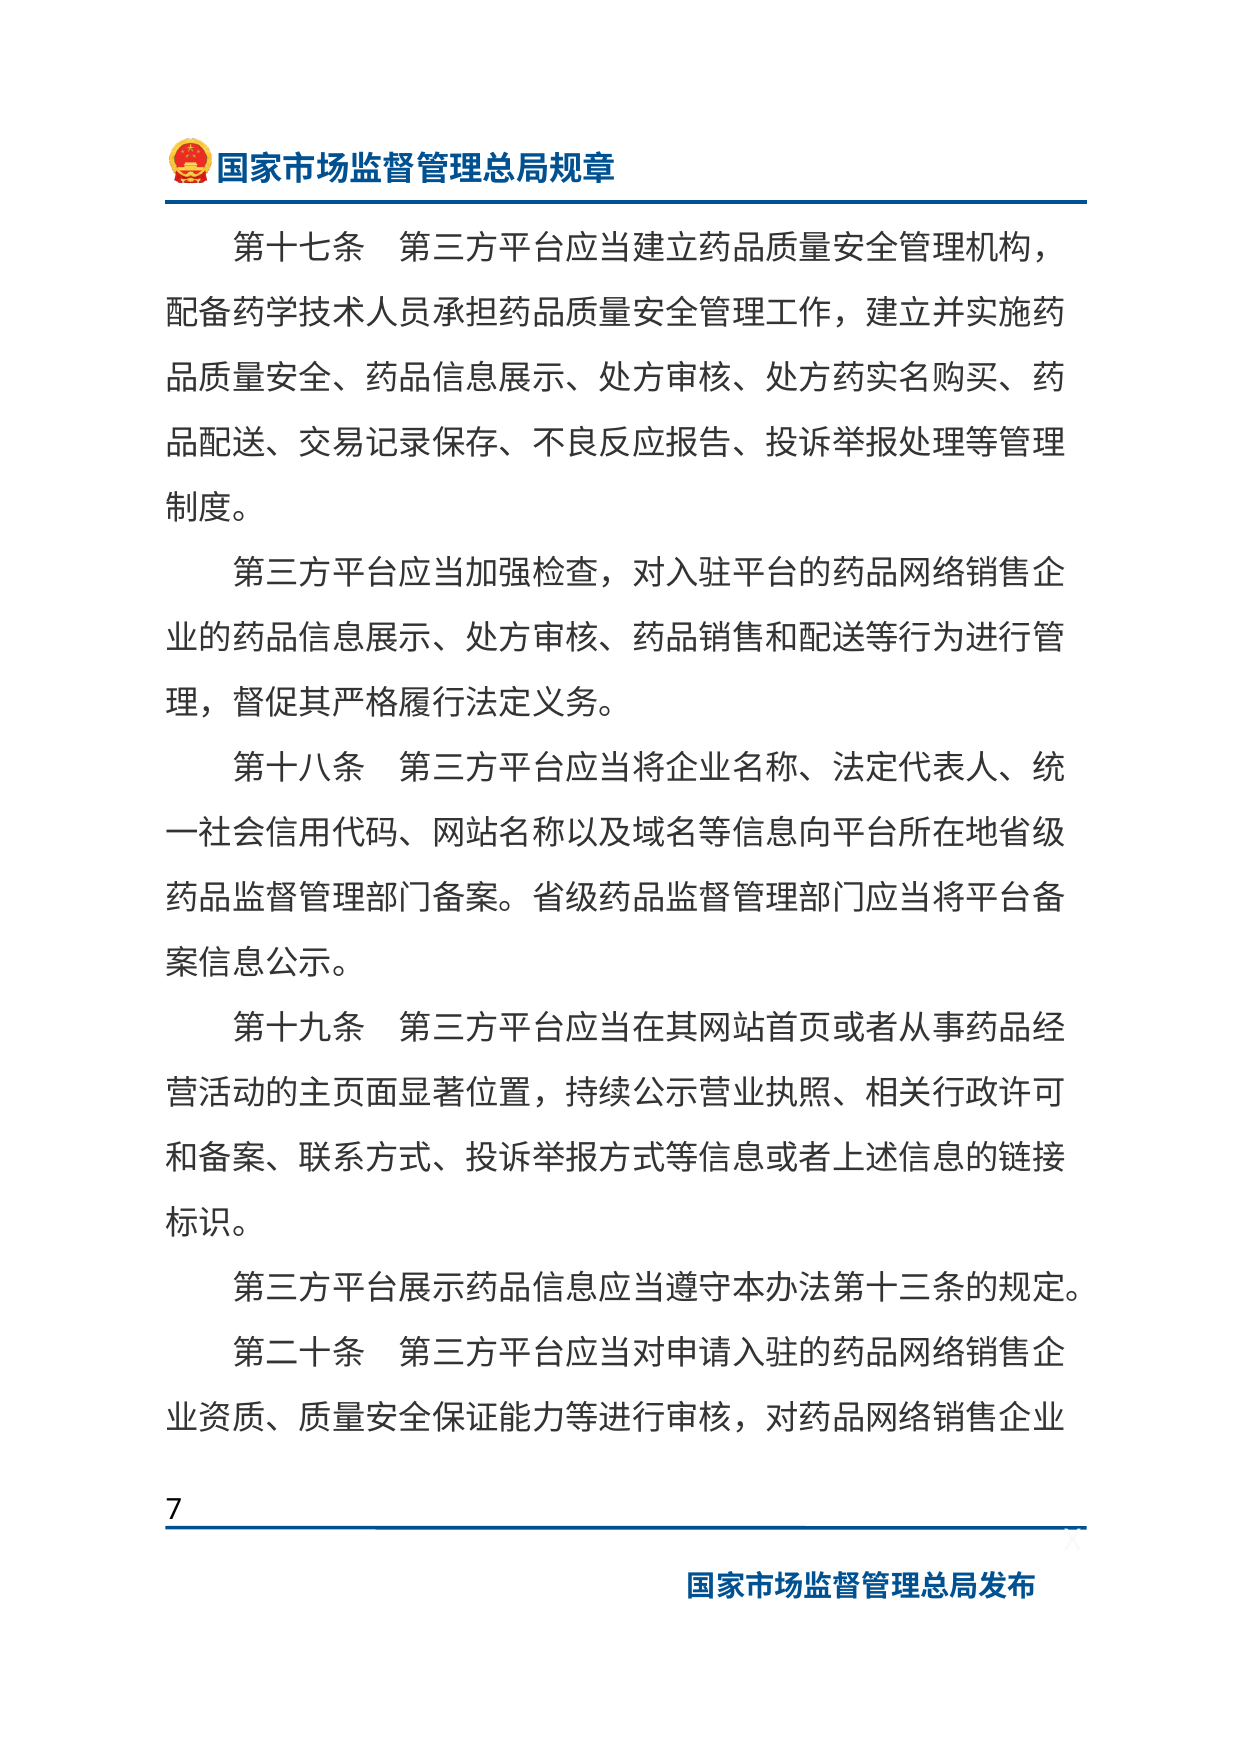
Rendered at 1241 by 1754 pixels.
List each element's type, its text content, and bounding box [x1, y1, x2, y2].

text 第十九条 第三方平台应当在其网站首页或者从事药品经营活动的主页面显著位置，持续公示营业执照、相关行政许可和备案、联系方式、投诉举报方式等信息或者上述信息的链接标识。 [165, 993, 1087, 1253]
text 第三方平台展示药品信息应当遵守本办法第十三条的规定。 [165, 1253, 1087, 1318]
text 第二十条 第三方平台应当对申请入驻的药品网络销售企业资质、质量安全保证能力等进行审核，对药品网络销售企业建立登记档案，至少每六个月核验更新一次，确保入驻的药品网络销售企业符合法定要求。 [165, 1318, 1087, 1448]
text 第十七条 第三方平台应当建立药品质量安全管理机构，配备药学技术人员承担药品质量安全管理工作，建立并实施药品质量安全、药品信息展示、处方审核、处方药实名购买、药品配送、交易记录保存、不良反应报告、投诉举报处理等管理制度。 [165, 213, 1087, 538]
picture [165, 136, 216, 187]
text 第十八条 第三方平台应当将企业名称、法定代表人、统一社会信用代码、网站名称以及域名等信息向平台所在地省级药品监督管理部门备案。省级药品监督管理部门应当将平台备案信息公示。 [165, 733, 1087, 993]
text 第三方平台应当加强检查，对入驻平台的药品网络销售企业的药品信息展示、处方审核、药品销售和配送等行为进行管理，督促其严格履行法定义务。 [165, 538, 1087, 733]
